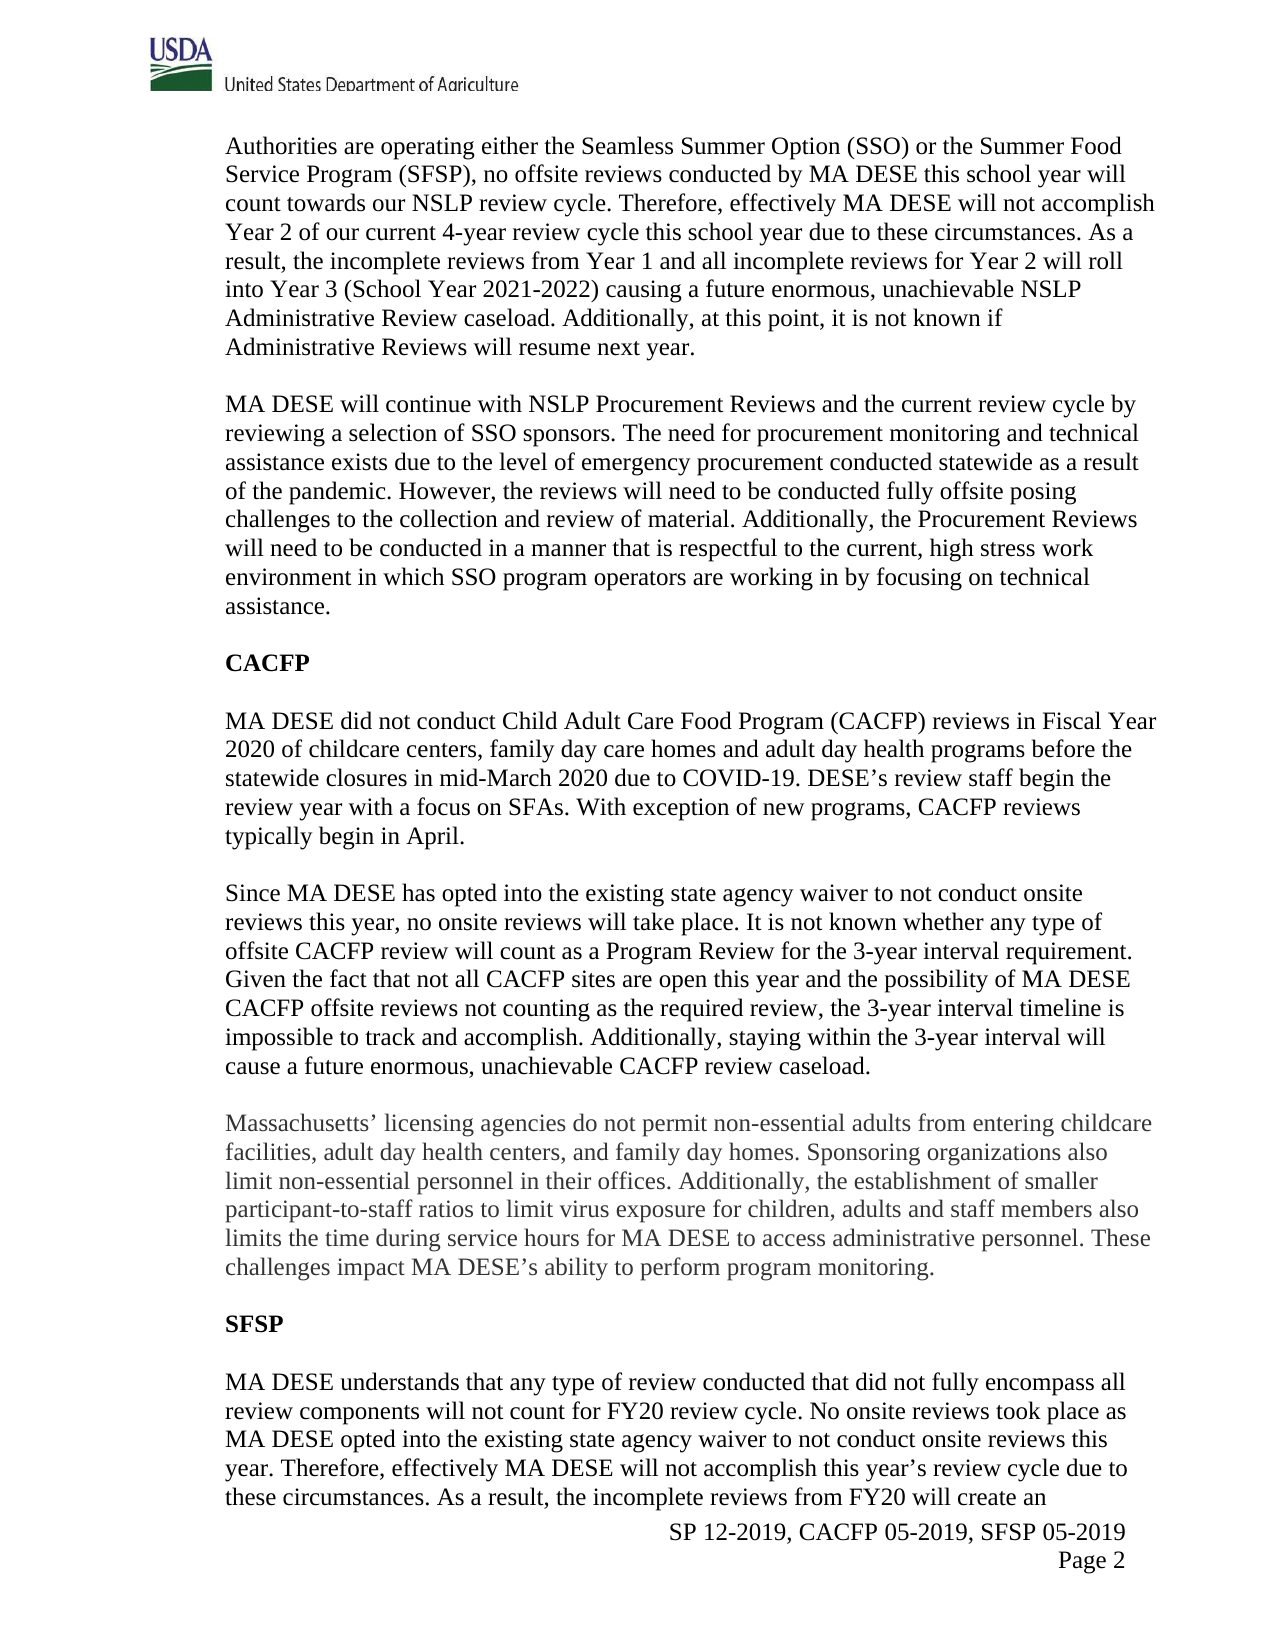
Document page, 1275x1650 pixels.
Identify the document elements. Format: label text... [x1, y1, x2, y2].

text MA DESE did not conduct Child Adult Care Food Program (CACFP) reviews in Fiscal Year 2020 of childcare centers, family day care homes and adult day health programs before the statewide closures in mid-March 2020 due to COVID-19. DESE’s review staff begin the review year with a focus on SFAs. With exception of new programs, CACFP reviews typically begin in April. [225, 706, 1158, 849]
text MA DESE understands that any type of review conducted that did not fully encompass all review components will not count for FY20 review cycle. No onsite reviews took place as MA DESE opted into the existing state agency waiver to not conduct onsite reviews this year. Therefore, effectively MA DESE will not accomplish this year’s review cycle due to these circumstances. As a result, the incomplete reviews from FY20 will create an [225, 1367, 1158, 1511]
picture [139, 37, 964, 91]
text Massachusetts’ licensing agencies do not permit non-essential adults from entering childcare facilities, adult day health centers, and family day homes. Sponsoring organizations also limit non-essential personnel in their offices. Additionally, the establishment of smaller participant-to-staff ratios to limit virus exposure for children, adults and staff members also limits the time during service hours for MA DESE to access administrative personnel. These challenges impact MA DESE’s ability to perform program monitoring. [225, 1108, 1158, 1281]
text Authorities are operating either the Seamless Summer Option (SSO) or the Summer Food Service Program (SFSP), no offsite reviews conducted by MA DESE this school year will count towards our NSLP review cycle. Therefore, effectively MA DESE will not accomplish Year 2 of our current 4-year review cycle this school year due to these circumstances. As a result, the incomplete reviews from Year 1 and all incomplete reviews for Year 2 will roll into Year 3 (School Year 2021-2022) causing a future enormous, unachievable NSLP Administrative Review caseload. Additionally, at this point, it is not known if Administrative Reviews will resume next year. [225, 131, 1158, 361]
text CACFP [225, 648, 1158, 677]
text MA DESE will continue with NSLP Procurement Reviews and the current review cycle by reviewing a selection of SSO sponsors. The need for procurement monitoring and technical assistance exists due to the level of emergency procurement conducted statewide as a result of the pandemic. However, the reviews will need to be conducted fully offsite posing challenges to the collection and review of material. Additionally, the Procurement Reviews will need to be conducted in a manner that is respectful to the current, high stress work environment in which SSO program operators are working in by focusing on technical assistance. [225, 389, 1158, 619]
text Since MA DESE has opted into the existing state agency waiver to not conduct onsite reviews this year, no onsite reviews will take place. It is not known whether any type of offsite CACFP review will count as a Program Review for the 3-year interval requirement. Given the fact that not all CACFP sites are open this year and the possibility of MA DESE CACFP offsite reviews not counting as the required review, the 3-year interval timeline is impossible to track and accomplish. Additionally, staying within the 3-year interval will cause a future enormous, unachievable CACFP review caseload. [225, 878, 1158, 1079]
text SFSP [225, 1309, 1158, 1338]
